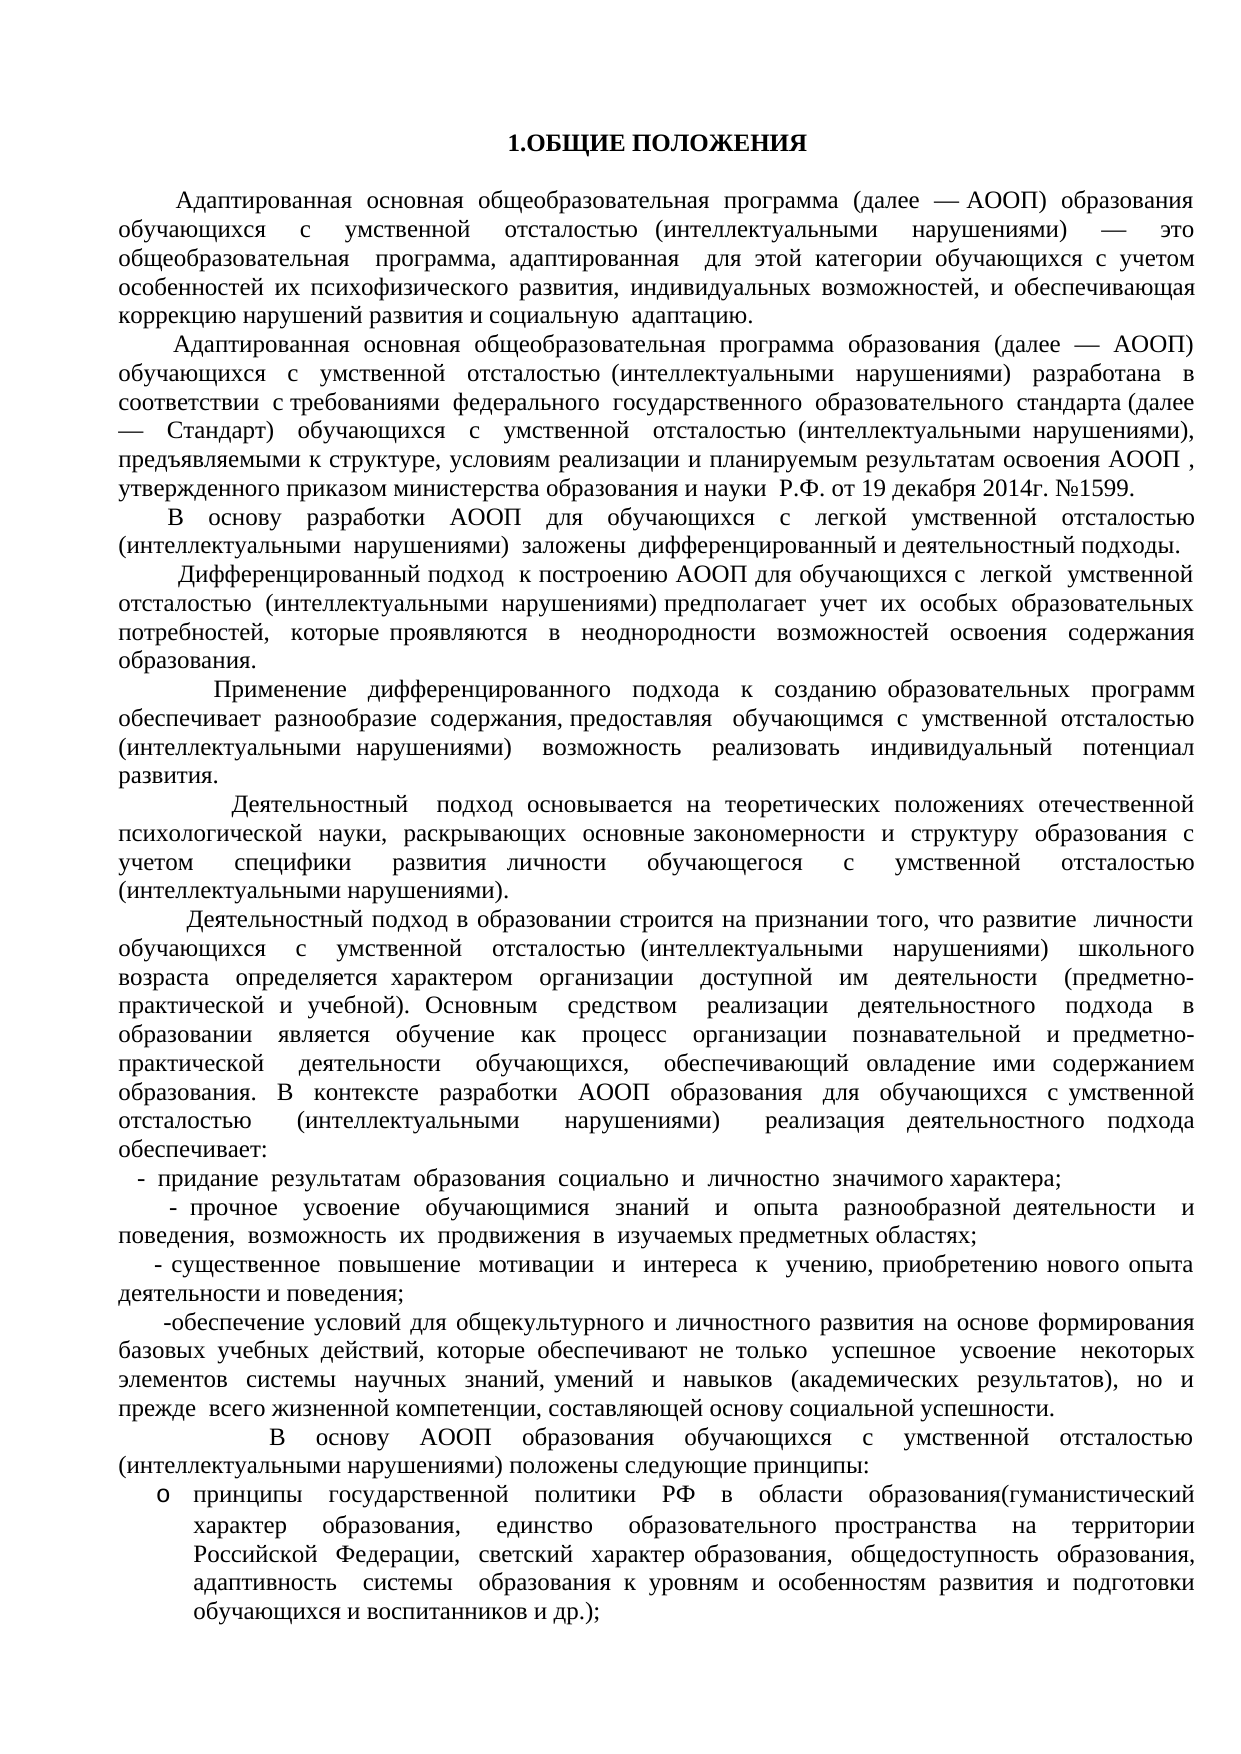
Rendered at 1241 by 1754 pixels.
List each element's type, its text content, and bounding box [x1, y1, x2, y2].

text Дифференцированный подход к построению АООП для обучающихся с легкой умственной отсталостью (интеллектуальными нарушениями) предполагает учет их особых образовательных потребностей, которые проявляются в неоднородности возможностей освоения содержания образования. [118, 559, 1196, 674]
text - прочное усвоение обучающимися знаний и опыта разнообразной деятельности и поведения, возможность их продвижения в изучаемых предметных областях; [118, 1192, 1196, 1249]
list принципы государственной политики РФ в области образования(гуманистический характер образования, единство образовательного пространства на территории Российской Федерации, светский характер образования, общедоступность образования, адаптивность системы образования к уровням и особенностям развития и подготовки обучающихся и воспитанников и др.); [156, 1479, 1196, 1625]
text Деятельностный подход основывается на теоретических положениях отечественной психологической науки, раскрывающих основные закономерности и структуру образования с учетом специфики развития личности обучающегося с умственной отсталостью (интеллектуальными нарушениями). [118, 789, 1196, 904]
text 1.ОБЩИЕ ПОЛОЖЕНИЯ [118, 128, 1196, 157]
text Деятельностный подход в образовании строится на признании того, что развитие личности обучающихся с умственной отсталостью (интеллектуальными нарушениями) школьного возраста определяется характером организации доступной им деятельности (предметно-практической и учебной). Основным средством реализации деятельностного подхода в образовании является обучение как процесс организации познавательной и предметно-практической деятельности обучающихся, обеспечивающий овладение ими содержанием образования. В контексте разработки АООП образования для обучающихся с умственной отсталостью (интеллектуальными нарушениями) реализация деятельностного подхода обеспечивает: [118, 904, 1196, 1163]
text В основу АООП образования обучающихся с умственной отсталостью (интеллектуальными нарушениями) положены следующие принципы: [118, 1422, 1196, 1479]
text - существенное повышение мотивации и интереса к учению, приобретению нового опыта деятельности и поведения; [118, 1249, 1196, 1307]
text -обеспечение условий для общекультурного и личностного развития на основе формирования базовых учебных действий, которые обеспечивают не только успешное усвоение некоторых элементов системы научных знаний, умений и навыков (академических результатов), но и прежде всего жизненной компетенции, составляющей основу социальной успешности. [118, 1307, 1196, 1422]
text В основу разработки АООП для обучающихся с легкой умственной отсталостью (интеллектуальными нарушениями) заложены дифференцированный и деятельностный подходы. [118, 502, 1196, 559]
text Применение дифференцированного подхода к созданию образовательных программ обеспечивает разнообразие содержания, предоставляя обучающимся с умственной отсталостью (интеллектуальными нарушениями) возможность реализовать индивидуальный потенциал развития. [118, 674, 1196, 789]
text - придание результатам образования социально и личностно значимого характера; [118, 1163, 1196, 1192]
text Адаптированная основная общеобразовательная программа образования (далее ― АООП) обучающихся с умственной отсталостью (интеллектуальными нарушениями) разработана в соответствии с требованиями федерального государственного образовательного стандарта (далее ― Стандарт) обучающихся с умственной отсталостью (интеллектуальными нарушениями), предъявляемыми к структуре, условиям реализации и планируемым результатам освоения АООП , утвержденного приказом министерства образования и науки Р.Ф. от 19 декабря 2014г. №1599. [118, 329, 1196, 502]
text Адаптированная основная общеобразовательная программа (далее ― АООП) образования обучающихся с умственной отсталостью (интеллектуальными нарушениями) ― это общеобразовательная программа, адаптированная для этой категории обучающихся с учетом особенностей их психофизического развития, индивидуальных возможностей, и обеспечивающая коррекцию нарушений развития и социальную адаптацию. [118, 185, 1196, 329]
